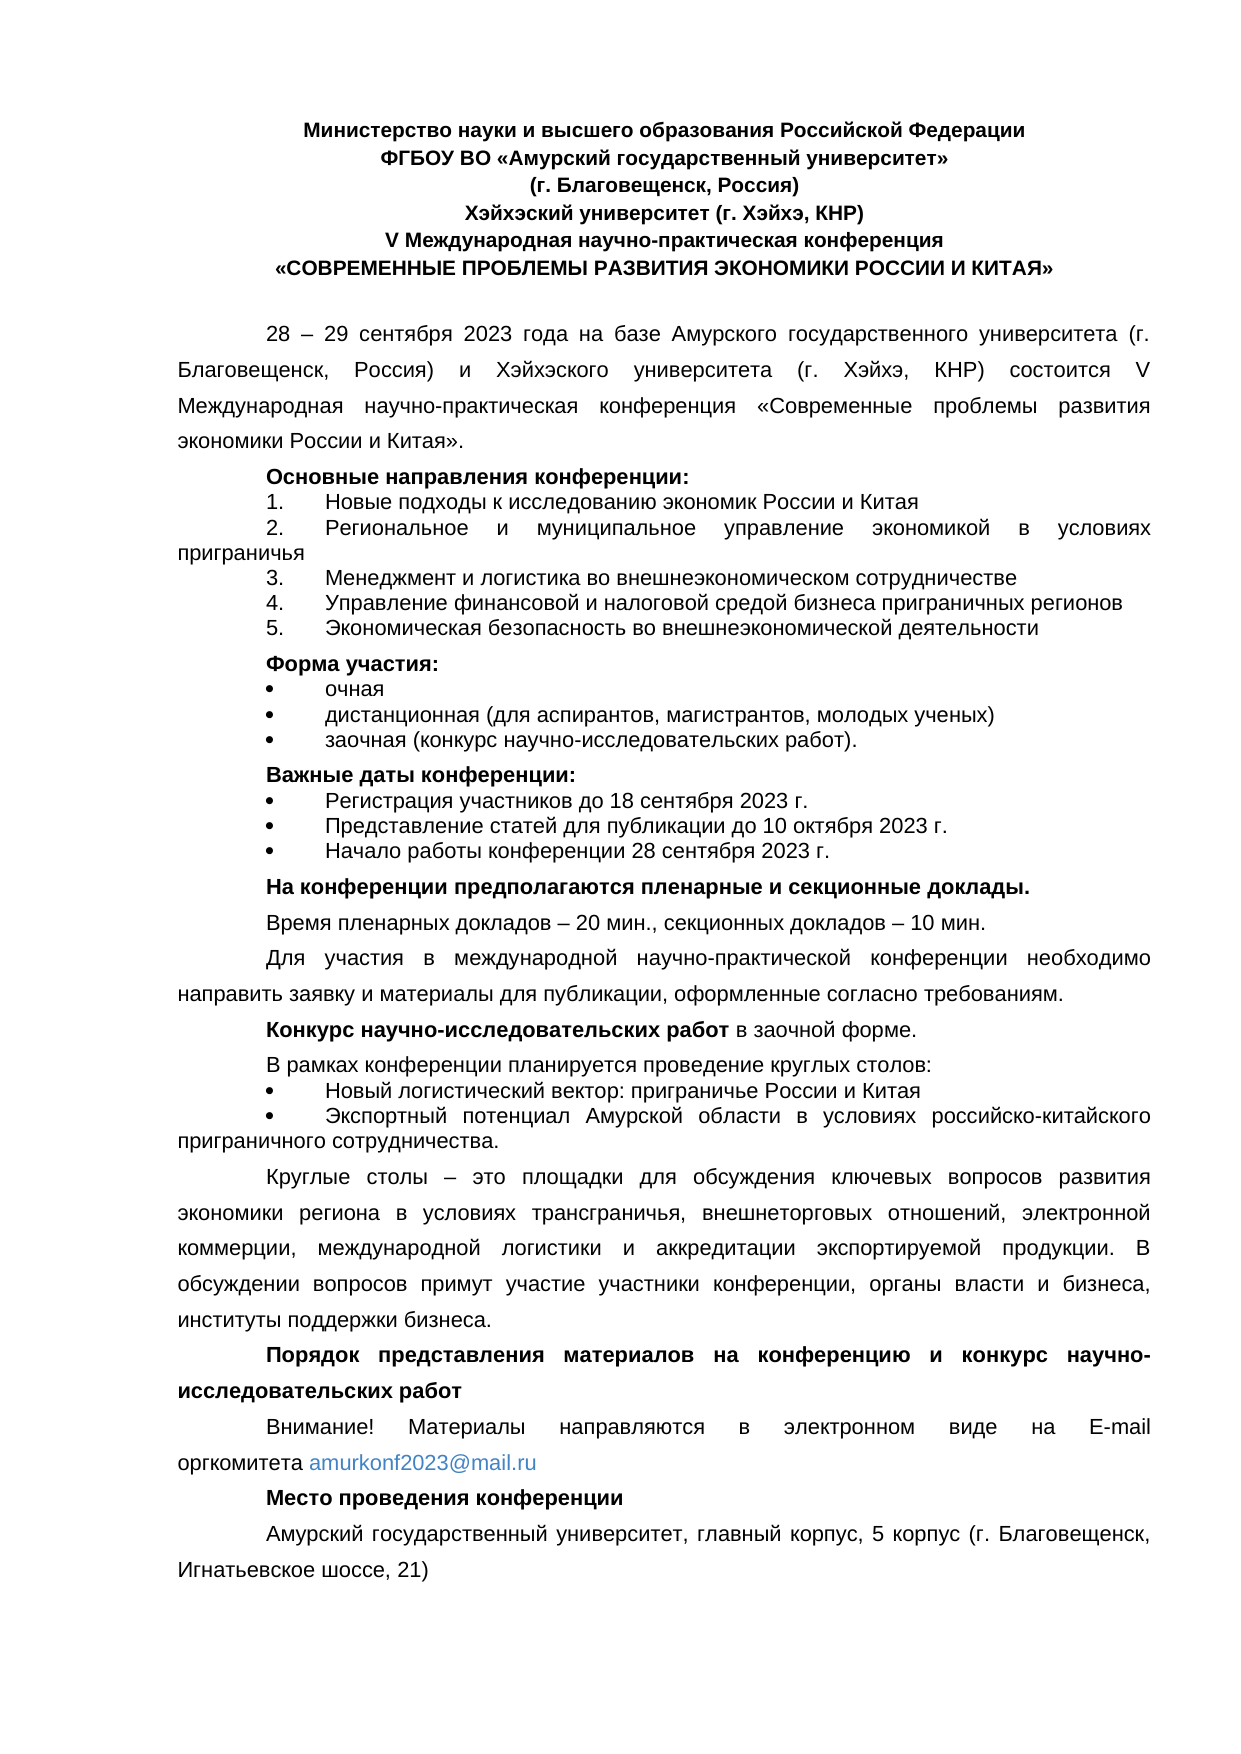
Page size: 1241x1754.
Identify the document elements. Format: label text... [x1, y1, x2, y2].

list Экономическая безопасность во внешнеэкономической деятельности [177, 615, 1152, 641]
list Представление статей для публикации до 10 октября 2023 г. [177, 813, 1152, 838]
text Основные направления конференции: [177, 453, 1152, 489]
list дистанционная (для аспирантов, магистрантов, молодых ученых) [177, 701, 1152, 727]
list Новые подходы к исследованию экономик России и Китая [177, 489, 1152, 514]
text 28 – 29 сентября 2023 года на базе Амурского государственного университета (г. Благовещенск, Россия) и Хэйхэского университета (г. Хэйхэ, КНР) состоится V Международная научно-практическая конференция «Современные проблемы развития экономики России и Китая». [177, 311, 1152, 453]
list очная [177, 676, 1152, 701]
text Форма участия: [177, 641, 1152, 676]
text (г. Благовещенск, Россия) [177, 173, 1152, 197]
text Хэйхэский университет (г. Хэйхэ, КНР) [177, 201, 1152, 224]
text Для участия в международной научно-практической конференции необходимо направить заявку и материалы для публикации, оформленные согласно требованиям. [177, 935, 1152, 1006]
text Внимание! Материалы направляются в электронном виде на E-mail оргкомитета amurkonf2023@mail.ru [177, 1403, 1152, 1475]
text Амурский государственный университет, главный корпус, 5 корпус (г. Благовещенск, Игнатьевское шоссе, 21) [177, 1511, 1152, 1582]
text «СОВРЕМЕННЫЕ ПРОБЛЕМЫ РАЗВИТИЯ ЭКОНОМИКИ РОССИИ И КИТАЯ» [177, 256, 1152, 279]
text Министерство науки и высшего образования Российской Федерации [177, 118, 1152, 142]
text Круглые столы – это площадки для обсуждения ключевых вопросов развития экономики региона в условиях трансграничья, внешнеторговых отношений, электронной коммерции, международной логистики и аккредитации экспортируемой продукции. В обсуждении вопросов примут участие участники конференции, органы власти и бизнеса, институты поддержки бизнеса. [177, 1153, 1152, 1332]
text Важные даты конференции: [177, 752, 1152, 788]
text Конкурс научно-исследовательских работ в заочной форме. [177, 1006, 1152, 1042]
list Региональное и муниципальное управление экономикой в условиях приграничья [177, 514, 1152, 565]
text На конференции предполагаются пленарные и секционные доклады. [177, 863, 1152, 899]
text Время пленарных докладов – 20 мин., секционных докладов – 10 мин. [177, 899, 1152, 935]
text ФГБОУ ВО «Амурский государственный университет» [177, 146, 1152, 169]
list заочная (конкурс научно-исследовательских работ). [177, 727, 1152, 752]
list Экспортный потенциал Амурской области в условиях российско-китайского приграничного сотрудничества. [177, 1103, 1152, 1153]
text V Международная научно-практическая конференция [177, 228, 1152, 252]
list Менеджмент и логистика во внешнеэкономическом сотрудничестве [177, 565, 1152, 590]
list Управление финансовой и налоговой средой бизнеса приграничных регионов [177, 590, 1152, 615]
text Порядок представления материалов на конференцию и конкурс научно-исследовательских работ [177, 1332, 1152, 1403]
list Регистрация участников до 18 сентября 2023 г. [177, 788, 1152, 813]
text В рамках конференции планируется проведение круглых столов: [177, 1042, 1152, 1078]
list Новый логистический вектор: приграничье России и Китая [177, 1078, 1152, 1103]
list Начало работы конференции 28 сентября 2023 г. [177, 838, 1152, 863]
text Место проведения конференции [177, 1475, 1152, 1511]
